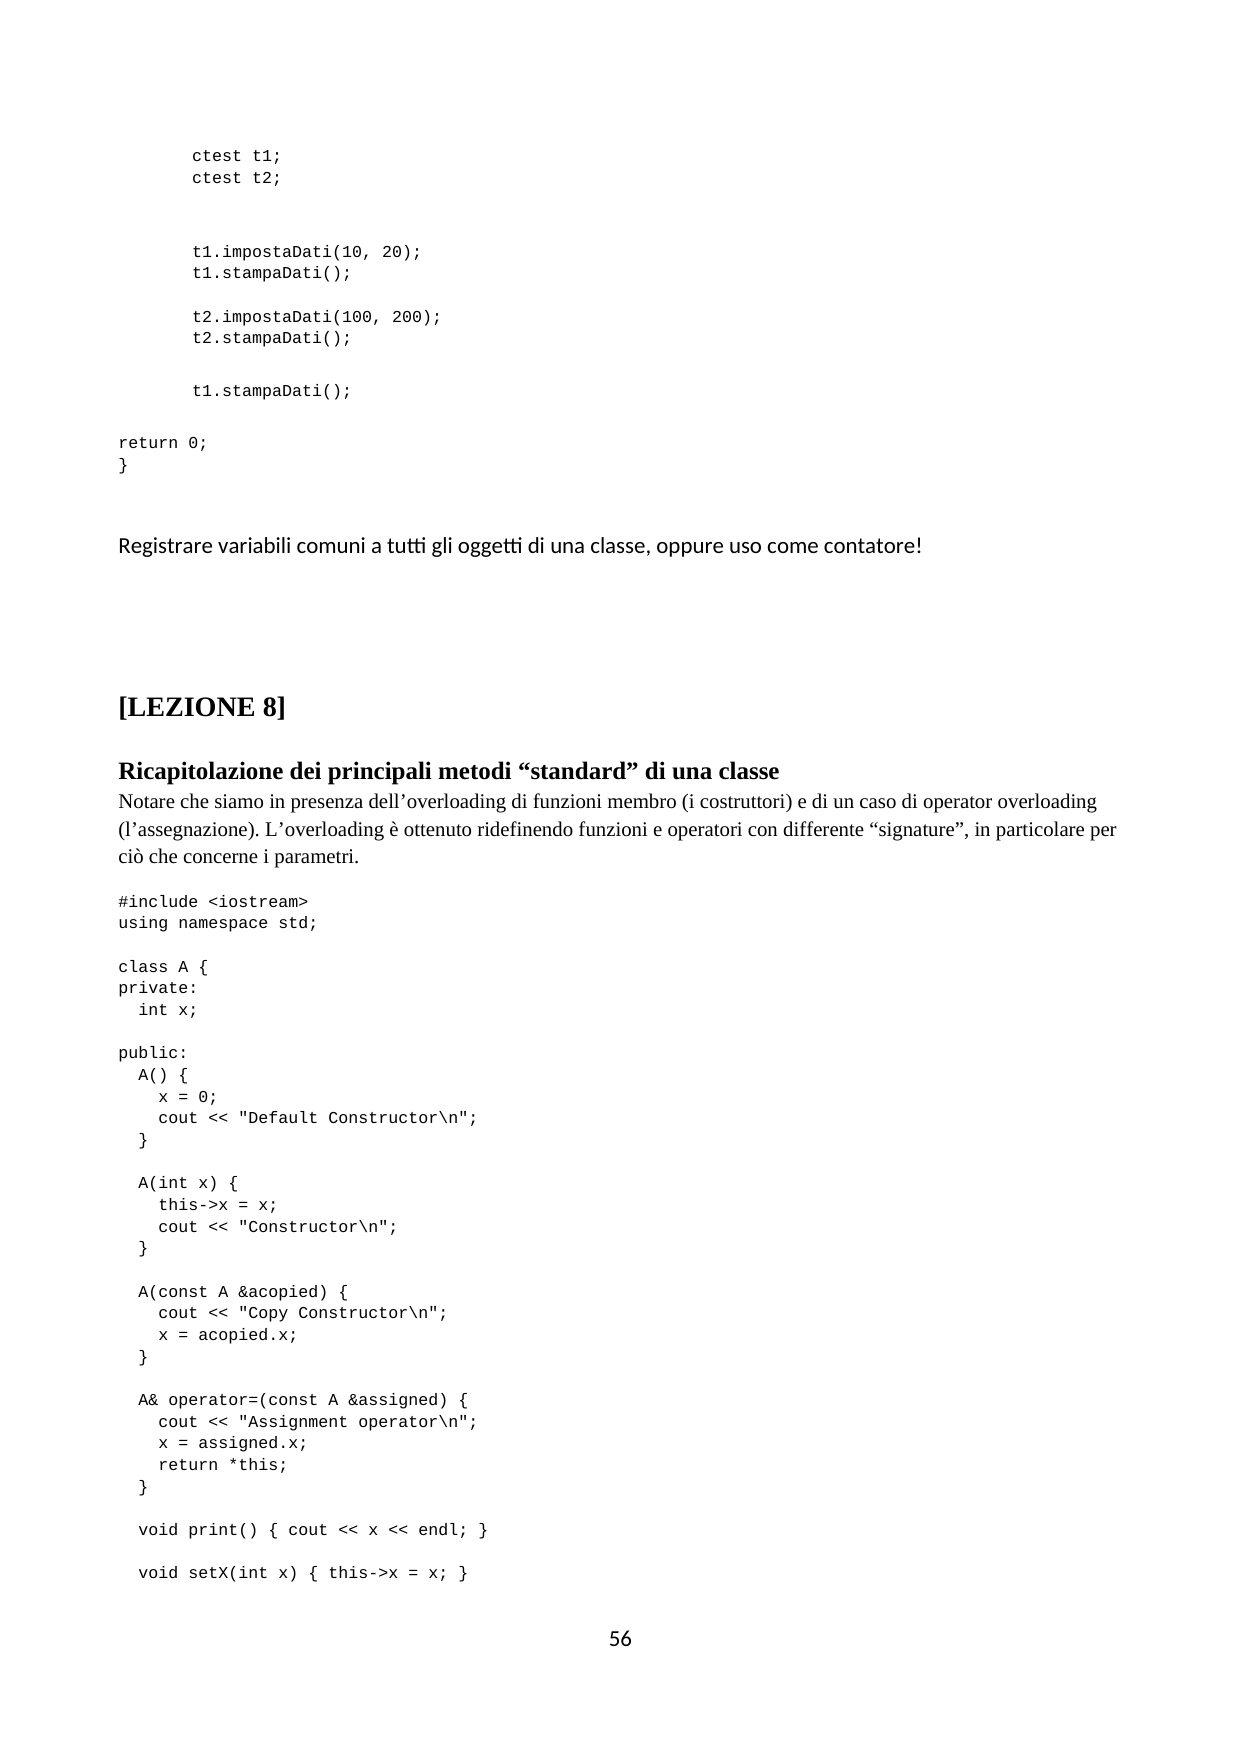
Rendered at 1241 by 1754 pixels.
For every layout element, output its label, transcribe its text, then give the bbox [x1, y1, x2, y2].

text return 0; [118, 435, 1122, 454]
text A(int x) { [118, 1175, 1122, 1194]
text x = acopied.x; [118, 1327, 1122, 1346]
text x = 0; [118, 1088, 1122, 1107]
text public: [118, 1045, 1122, 1064]
text return *this; [118, 1457, 1122, 1476]
text [LEZIONE 8] [118, 691, 1122, 723]
text Notare che siamo in presenza dell’overloading di funzioni membro (i costruttori) e di un caso di operator overloading (l’assegnazione). L’overloading è ottenuto ridefinendo funzioni e operatori con differente “signature”, in particolare per ciò che concerne i parametri. [118, 789, 1122, 868]
text cout << "Copy Constructor\n"; [118, 1305, 1122, 1324]
text int x; [118, 1002, 1122, 1021]
text void setX(int x) { this->x = x; } [118, 1565, 1122, 1584]
text cout << "Constructor\n"; [118, 1218, 1122, 1237]
text cout << "Assignment operator\n"; [118, 1413, 1122, 1432]
text t2.impostaDati(100, 200); [118, 308, 1122, 327]
text A() { [118, 1067, 1122, 1086]
text ctest t2; [118, 169, 1122, 188]
text } [118, 1348, 1122, 1367]
text A(const A &acopied) { [118, 1283, 1122, 1302]
text ctest t1; [118, 148, 1122, 166]
text t1.impostaDati(10, 20); [118, 243, 1122, 262]
text this->x = x; [118, 1197, 1122, 1216]
text cout << "Default Constructor\n"; [118, 1110, 1122, 1129]
text t1.stampaDati(); [118, 383, 1122, 401]
text Registrare variabili comuni a tutti gli oggetti di una classe, oppure uso come contatore! [118, 531, 1122, 559]
text #include <iostream> [118, 893, 1122, 912]
text using namespace std; [118, 915, 1122, 934]
text Ricapitolazione dei principali metodi “standard” di una classe [118, 756, 1122, 785]
text } [118, 457, 1122, 476]
text t2.stampaDati(); [118, 330, 1122, 349]
text t1.stampaDati(); [118, 265, 1122, 284]
text x = assigned.x; [118, 1435, 1122, 1454]
text void print() { cout << x << endl; } [118, 1522, 1122, 1541]
text A& operator=(const A &assigned) { [118, 1392, 1122, 1411]
text } [118, 1478, 1122, 1497]
text private: [118, 980, 1122, 999]
text } [118, 1132, 1122, 1151]
text class A { [118, 958, 1122, 977]
text } [118, 1240, 1122, 1259]
